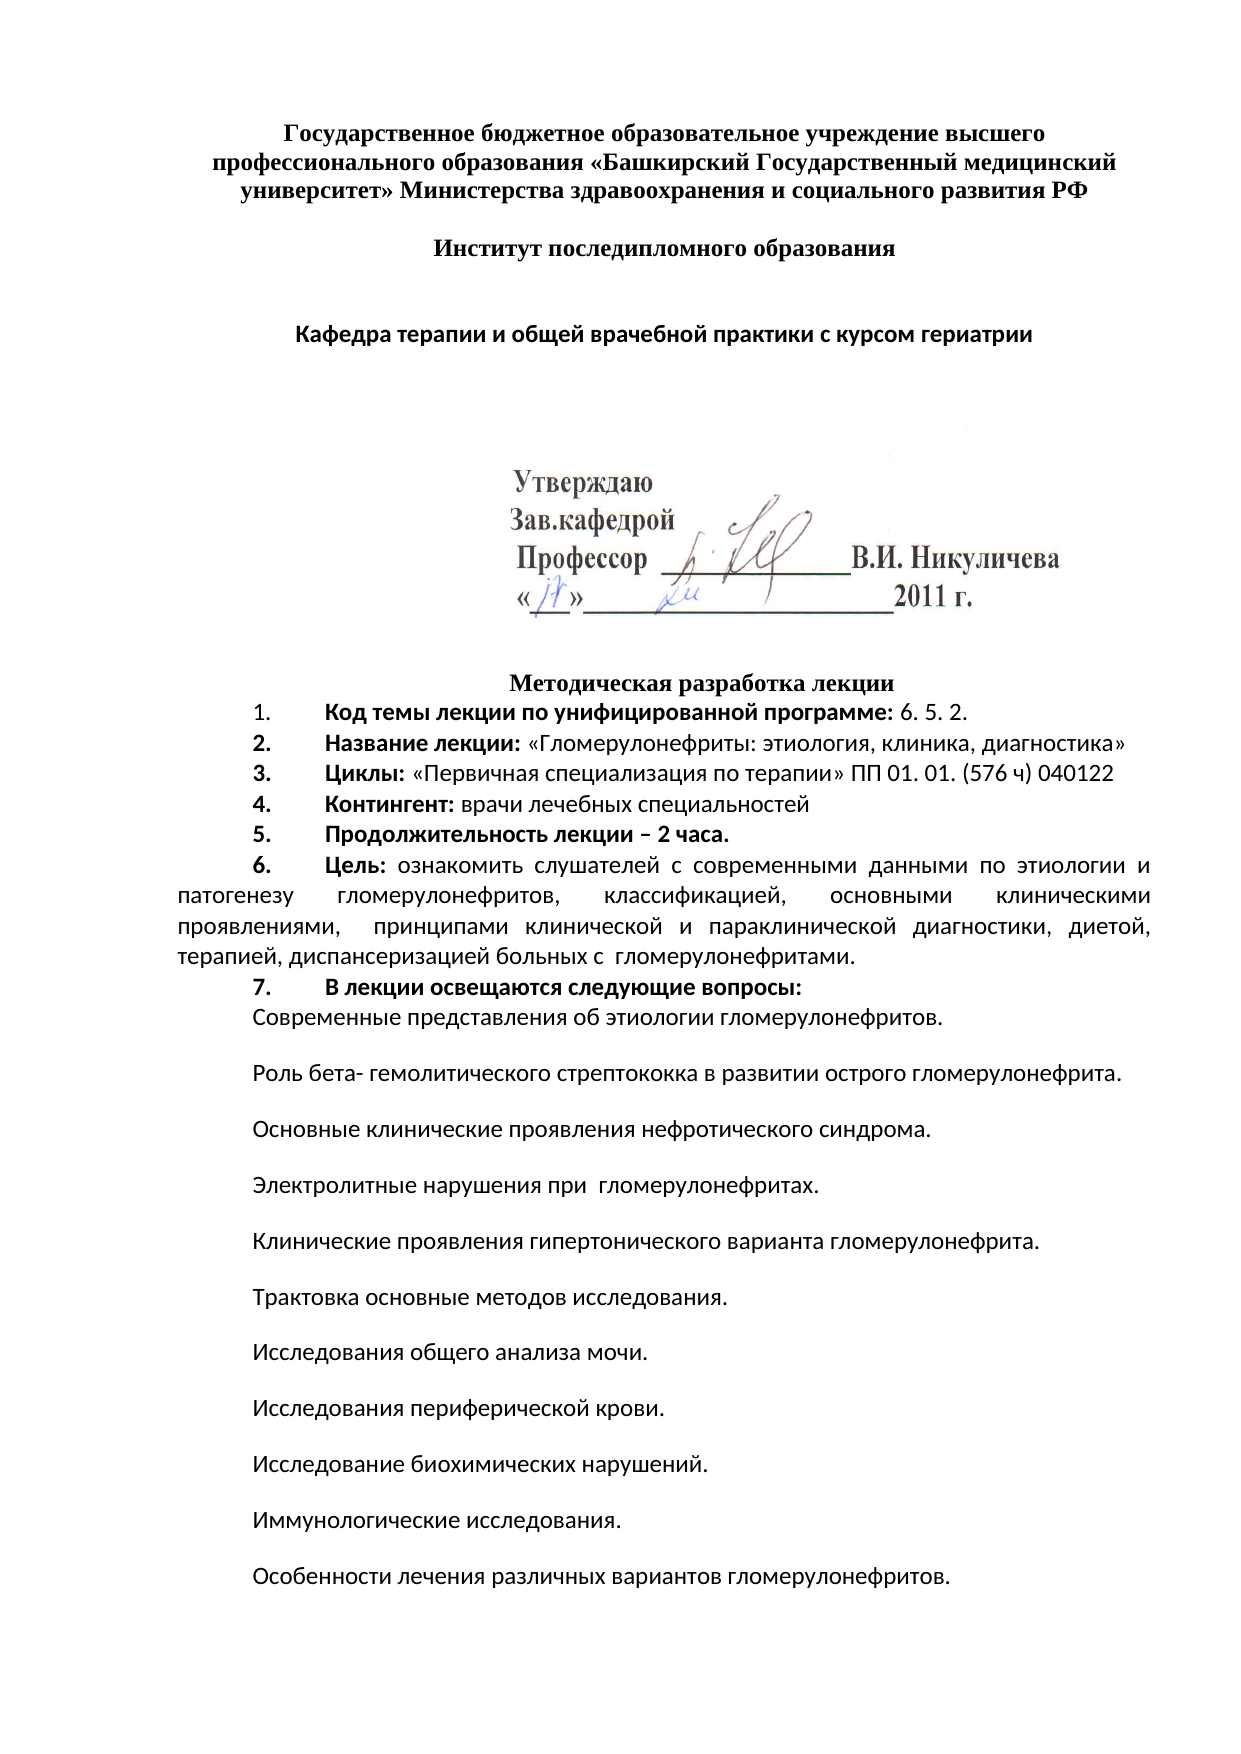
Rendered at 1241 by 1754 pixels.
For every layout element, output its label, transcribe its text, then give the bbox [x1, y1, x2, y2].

subtitle Методическая разработка лекции [177, 668, 1152, 696]
subtitle Государственное бюджетное образовательное учреждение высшего профессионального образования «Башкирский Государственный медицинский университет» Министерства здравоохранения и социального развития РФ [177, 118, 1152, 204]
text Исследования общего анализа мочи. [177, 1337, 1152, 1367]
list Продолжительность лекции – 2 часа. [177, 818, 1152, 849]
text Иммунологические исследования. [177, 1504, 1152, 1534]
text Исследование биохимических нарушений. [177, 1448, 1152, 1479]
list Название лекции: «Гломерулонефриты: этиология, клиника, диагностика» [177, 727, 1152, 757]
text Кафедра терапии и общей врачебной практики с курсом гериатрии [177, 318, 1152, 348]
list Циклы: «Первичная специализация по терапии» ПП 01. 01. (576 ч) 040122 [177, 757, 1152, 788]
list Цель: ознакомить слушателей с современными данными по этиологии и патогенезу гломерулонефритов, классификацией, основными клиническими проявлениями, принципами клинической и параклинической диагностики, диетой, терапией, диспансеризацией больных с гломерулонефритами. [177, 849, 1152, 971]
text Современные представления об этиологии гломерулонефритов. [177, 1002, 1152, 1032]
text Трактовка основные методов исследования. [177, 1281, 1152, 1311]
subtitle Институт последипломного образования [177, 233, 1152, 262]
list Код темы лекции по унифицированной программе: 6. 5. 2. [177, 696, 1152, 727]
text Электролитные нарушения при гломерулонефритах. [177, 1169, 1152, 1199]
picture [421, 426, 1152, 643]
list В лекции освещаются следующие вопросы: [177, 971, 1152, 1002]
text Исследования периферической крови. [177, 1392, 1152, 1423]
text Основные клинические проявления нефротического синдрома. [177, 1113, 1152, 1144]
text Клинические проявления гипертонического варианта гломерулонефрита. [177, 1225, 1152, 1255]
list Контингент: врачи лечебных специальностей [177, 788, 1152, 818]
text Роль бета- гемолитического стрептококка в развитии острого гломерулонефрита. [177, 1057, 1152, 1088]
text Особенности лечения различных вариантов гломерулонефритов. [177, 1560, 1152, 1590]
